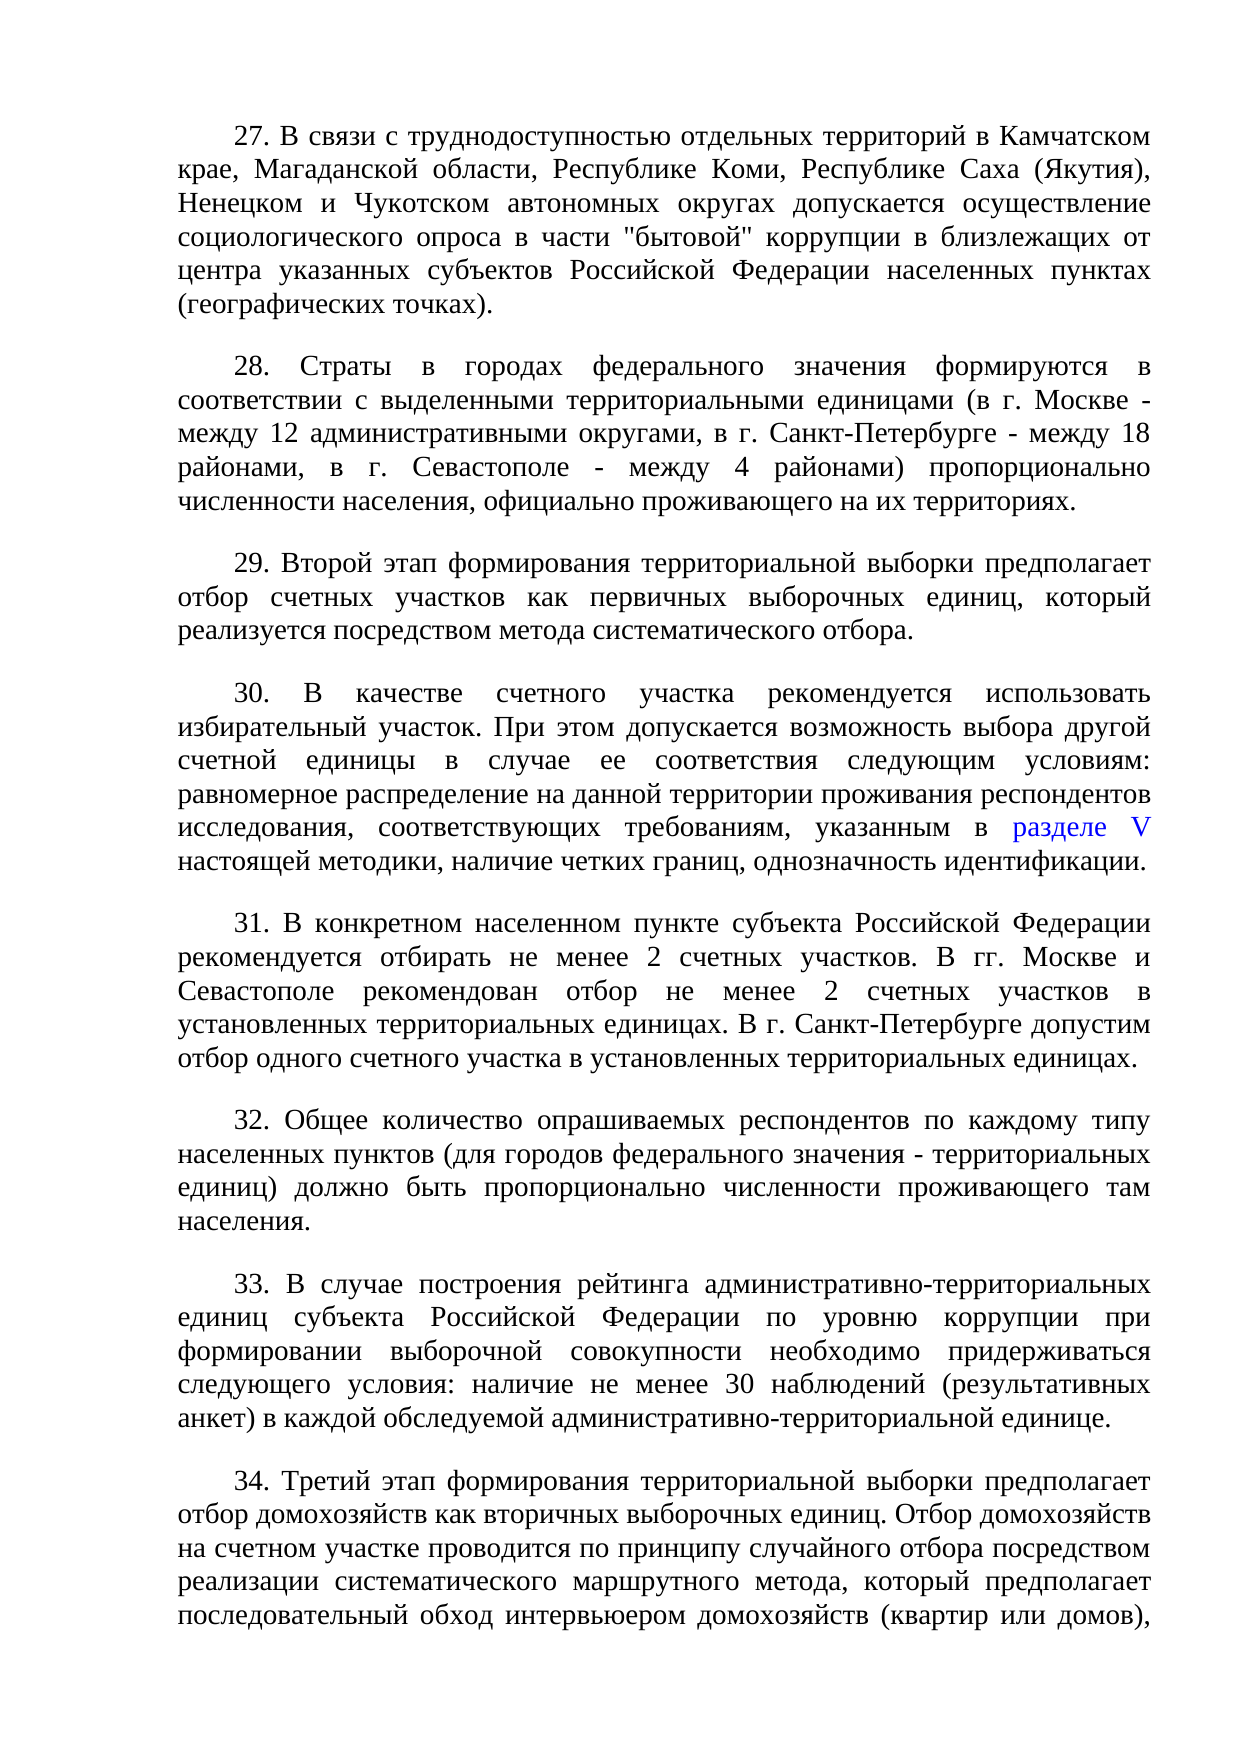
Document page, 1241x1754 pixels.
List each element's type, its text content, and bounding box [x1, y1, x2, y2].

text 28. Страты в городах федерального значения формируются в соответствии с выделенными территориальными единицами (в г. Москве - между 12 административными округами, в г. Санкт-Петербурге - между 18 районами, в г. Севастополе - между 4 районами) пропорционально численности населения, официально проживающего на их территориях. [177, 348, 1152, 516]
text 31. В конкретном населенном пункте субъекта Российской Федерации рекомендуется отбирать не менее 2 счетных участков. В гг. Москве и Севастополе рекомендован отбор не менее 2 счетных участков в установленных территориальных единицах. В г. Санкт-Петербурге допустим отбор одного счетного участка в установленных территориальных единицах. [177, 906, 1152, 1073]
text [177, 1463, 1152, 1630]
text 27. В связи с труднодоступностью отдельных территорий в Камчатском крае, Магаданской области, Республике Коми, Республике Саха (Якутия), Ненецком и Чукотском автономных округах допускается осуществление социологического опроса в части "бытовой" коррупции в близлежащих от центра указанных субъектов Российской Федерации населенных пунктах (географических точках). [177, 118, 1152, 319]
text 29. Второй этап формирования территориальной выборки предполагает отбор счетных участков как первичных выборочных единиц, который реализуется посредством метода систематического отбора. [177, 545, 1152, 646]
text 33. В случае построения рейтинга административно-территориальных единиц субъекта Российской Федерации по уровню коррупции при формировании выборочной совокупности необходимо придерживаться следующего условия: наличие не менее 30 наблюдений (результативных анкет) в каждой обследуемой административно-территориальной единице. [177, 1266, 1152, 1433]
text 32. Общее количество опрашиваемых респондентов по каждому типу населенных пунктов (для городов федерального значения - территориальных единиц) должно быть пропорционально численности проживающего там населения. [177, 1102, 1152, 1237]
text 30. В качестве счетного участка рекомендуется использовать избирательный участок. При этом допускается возможность выбора другой счетной единицы в случае ее соответствия следующим условиям: равномерное распределение на данной территории проживания респондентов исследования, соответствующих требованиям, указанным в разделе V настоящей методики, наличие четких границ, однозначность идентификации. [177, 675, 1152, 876]
